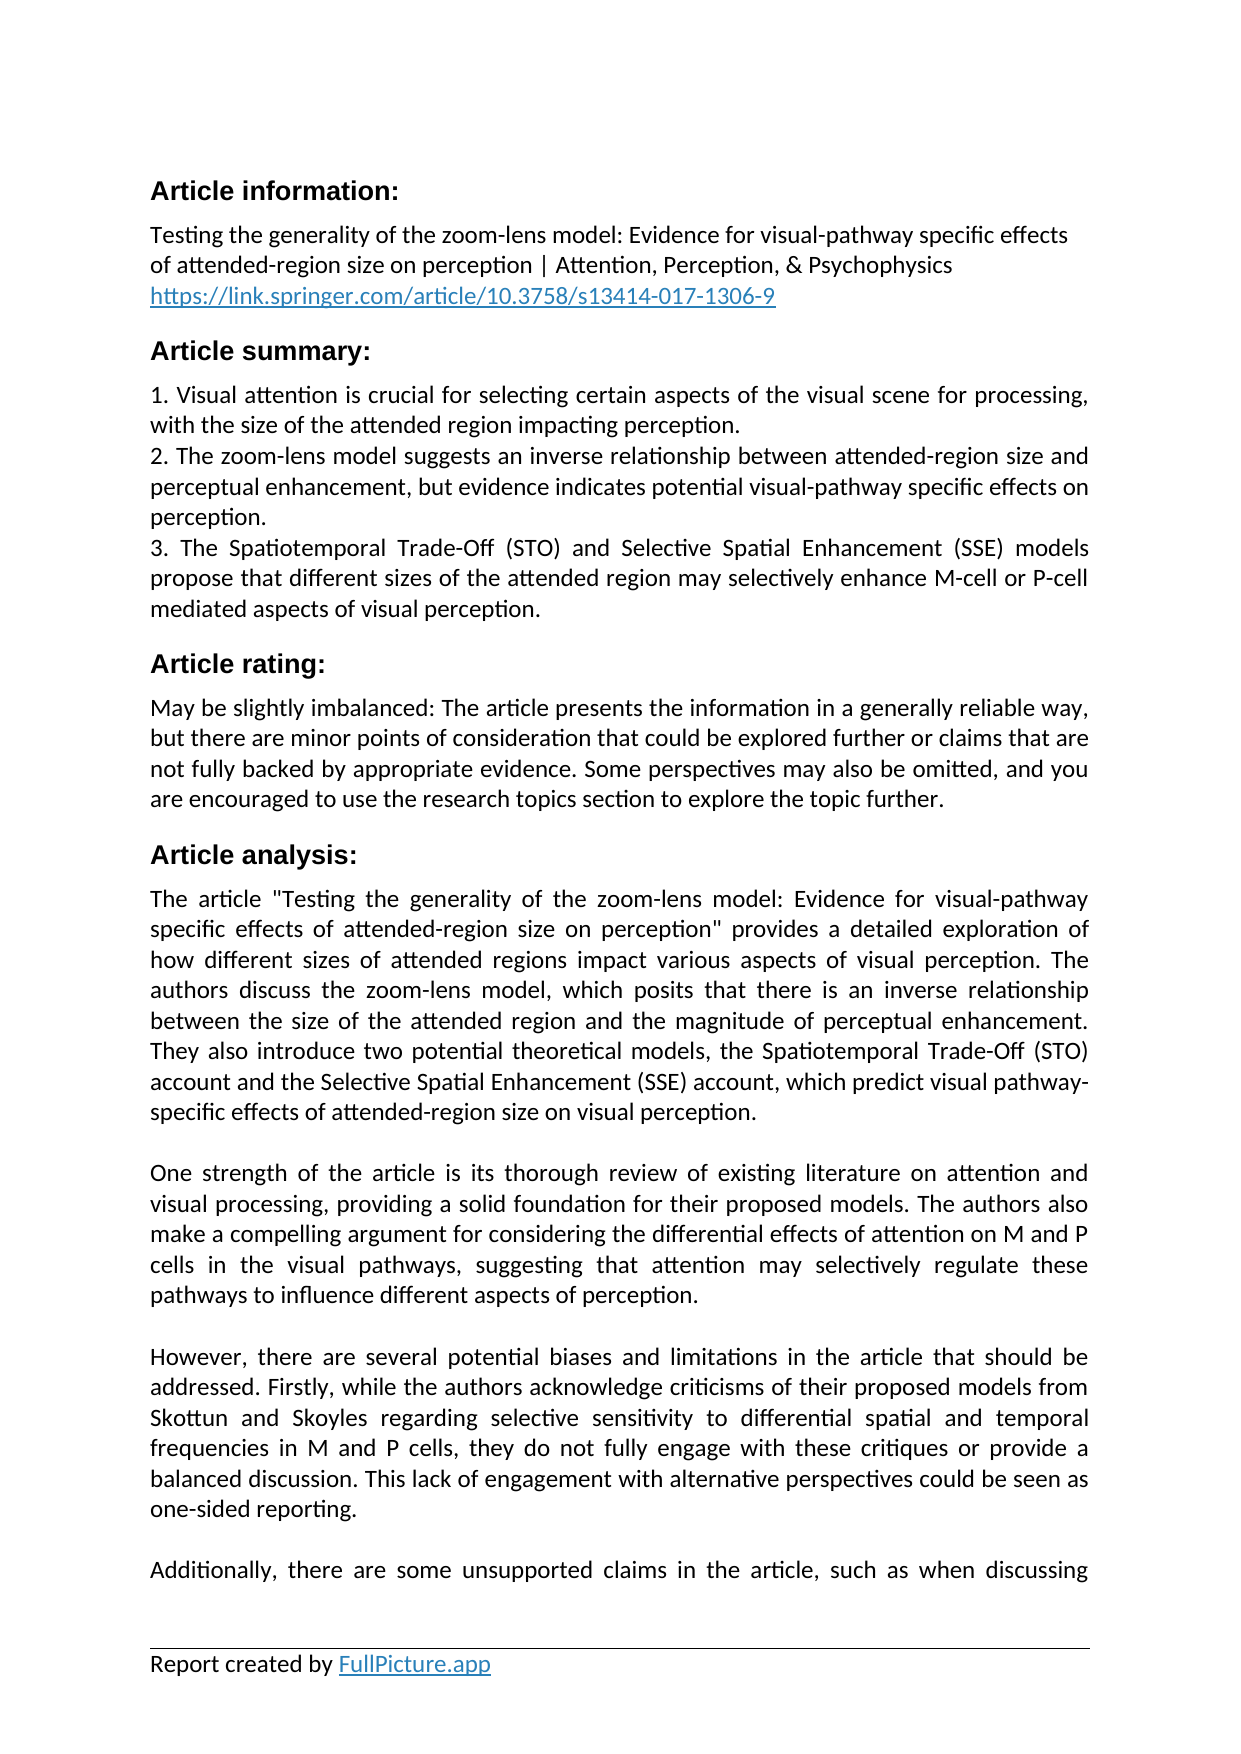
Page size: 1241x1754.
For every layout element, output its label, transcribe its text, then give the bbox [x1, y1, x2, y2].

text Testing the generality of the zoom-lens model: Evidence for visual-pathway specific effects of attended-region size on perception | Attention, Perception, & Psychophysicshttps://link.springer.com/article/10.3758/s13414-017-1306-9 [150, 219, 1090, 310]
subtitle Article information: [150, 175, 1090, 206]
text However, there are several potential biases and limitations in the article that should be addressed. Firstly, while the authors acknowledge criticisms of their proposed models from Skottun and Skoyles regarding selective sensitivity to differential spatial and temporal frequencies in M and P cells, they do not fully engage with these critiques or provide a balanced discussion. This lack of engagement with alternative perspectives could be seen as one-sided reporting. [150, 1341, 1090, 1524]
text One strength of the article is its thorough review of existing literature on attention and visual processing, providing a solid foundation for their proposed models. The authors also make a compelling argument for considering the differential effects of attention on M and P cells in the visual pathways, suggesting that attention may selectively regulate these pathways to influence different aspects of perception. [150, 1157, 1090, 1310]
text 2. The zoom-lens model suggests an inverse relationship between attended-region size and perceptual enhancement, but evidence indicates potential visual-pathway specific effects on perception. [150, 440, 1090, 532]
subtitle Article rating: [150, 648, 1090, 679]
text The article "Testing the generality of the zoom-lens model: Evidence for visual-pathway specific effects of attended-region size on perception" provides a detailed exploration of how different sizes of attended regions impact various aspects of visual perception. The authors discuss the zoom-lens model, which posits that there is an inverse relationship between the size of the attended region and the magnitude of perceptual enhancement. They also introduce two potential theoretical models, the Spatiotemporal Trade-Off (STO) account and the Selective Spatial Enhancement (SSE) account, which predict visual pathway-specific effects of attended-region size on visual perception. [150, 883, 1090, 1127]
subtitle Article summary: [150, 335, 1090, 367]
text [150, 1554, 1090, 1585]
text 1. Visual attention is crucial for selecting certain aspects of the visual scene for processing, with the size of the attended region impacting perception. [150, 379, 1090, 440]
text May be slightly imbalanced: The article presents the information in a generally reliable way, but there are minor points of consideration that could be explored further or claims that are not fully backed by appropriate evidence. Some perspectives may also be omitted, and you are encouraged to use the research topics section to explore the topic further. [150, 692, 1090, 814]
subtitle Article analysis: [150, 839, 1090, 870]
text 3. The Spatiotemporal Trade-Off (STO) and Selective Spatial Enhancement (SSE) models propose that different sizes of the attended region may selectively enhance M-cell or P-cell mediated aspects of visual perception. [150, 532, 1090, 623]
